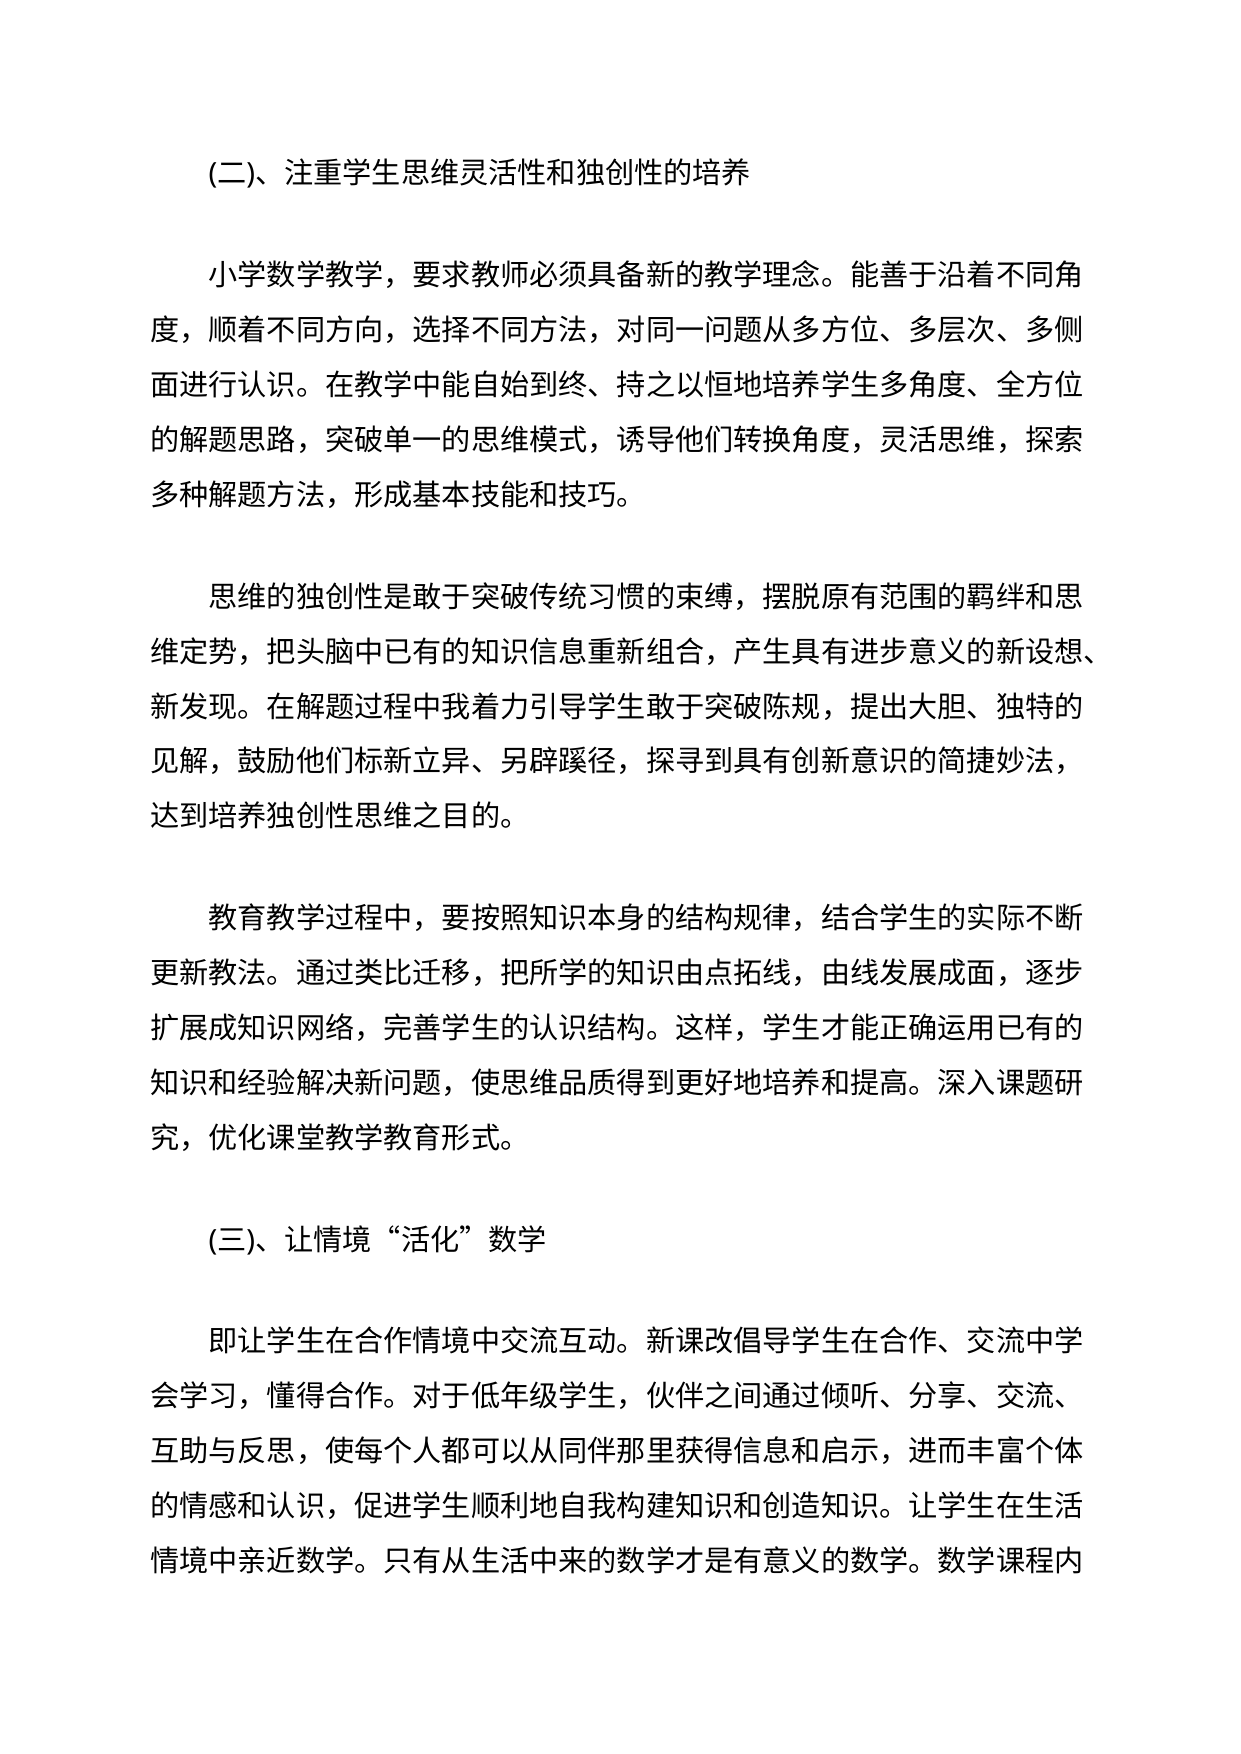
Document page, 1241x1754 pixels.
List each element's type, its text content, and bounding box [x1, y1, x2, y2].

text 思维的独创性是敢于突破传统习惯的束缚，摆脱原有范围的羁绊和思维定势，把头脑中已有的知识信息重新组合，产生具有进步意义的新设想、新发现。在解题过程中我着力引导学生敢于突破陈规，提出大胆、独特的见解，鼓励他们标新立异、另辟蹊径，探寻到具有创新意识的简捷妙法，达到培养独创性思维之目的。 [150, 573, 1090, 835]
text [150, 1318, 1090, 1580]
text (三)、让情境“活化”数学 [150, 1216, 1090, 1258]
text 小学数学教学，要求教师必须具备新的教学理念。能善于沿着不同角度，顺着不同方向，选择不同方法，对同一问题从多方位、多层次、多侧面进行认识。在教学中能自始到终、持之以恒地培养学生多角度、全方位的解题思路，突破单一的思维模式，诱导他们转换角度，灵活思维，探索多种解题方法，形成基本技能和技巧。 [150, 252, 1090, 514]
text (二)、注重学生思维灵活性和独创性的培养 [150, 150, 1090, 192]
text 教育教学过程中，要按照知识本身的结构规律，结合学生的实际不断更新教法。通过类比迁移，把所学的知识由点拓线，由线发展成面，逐步扩展成知识网络，完善学生的认识结构。这样，学生才能正确运用已有的知识和经验解决新问题，使思维品质得到更好地培养和提高。深入课题研究，优化课堂教学教育形式。 [150, 895, 1090, 1157]
